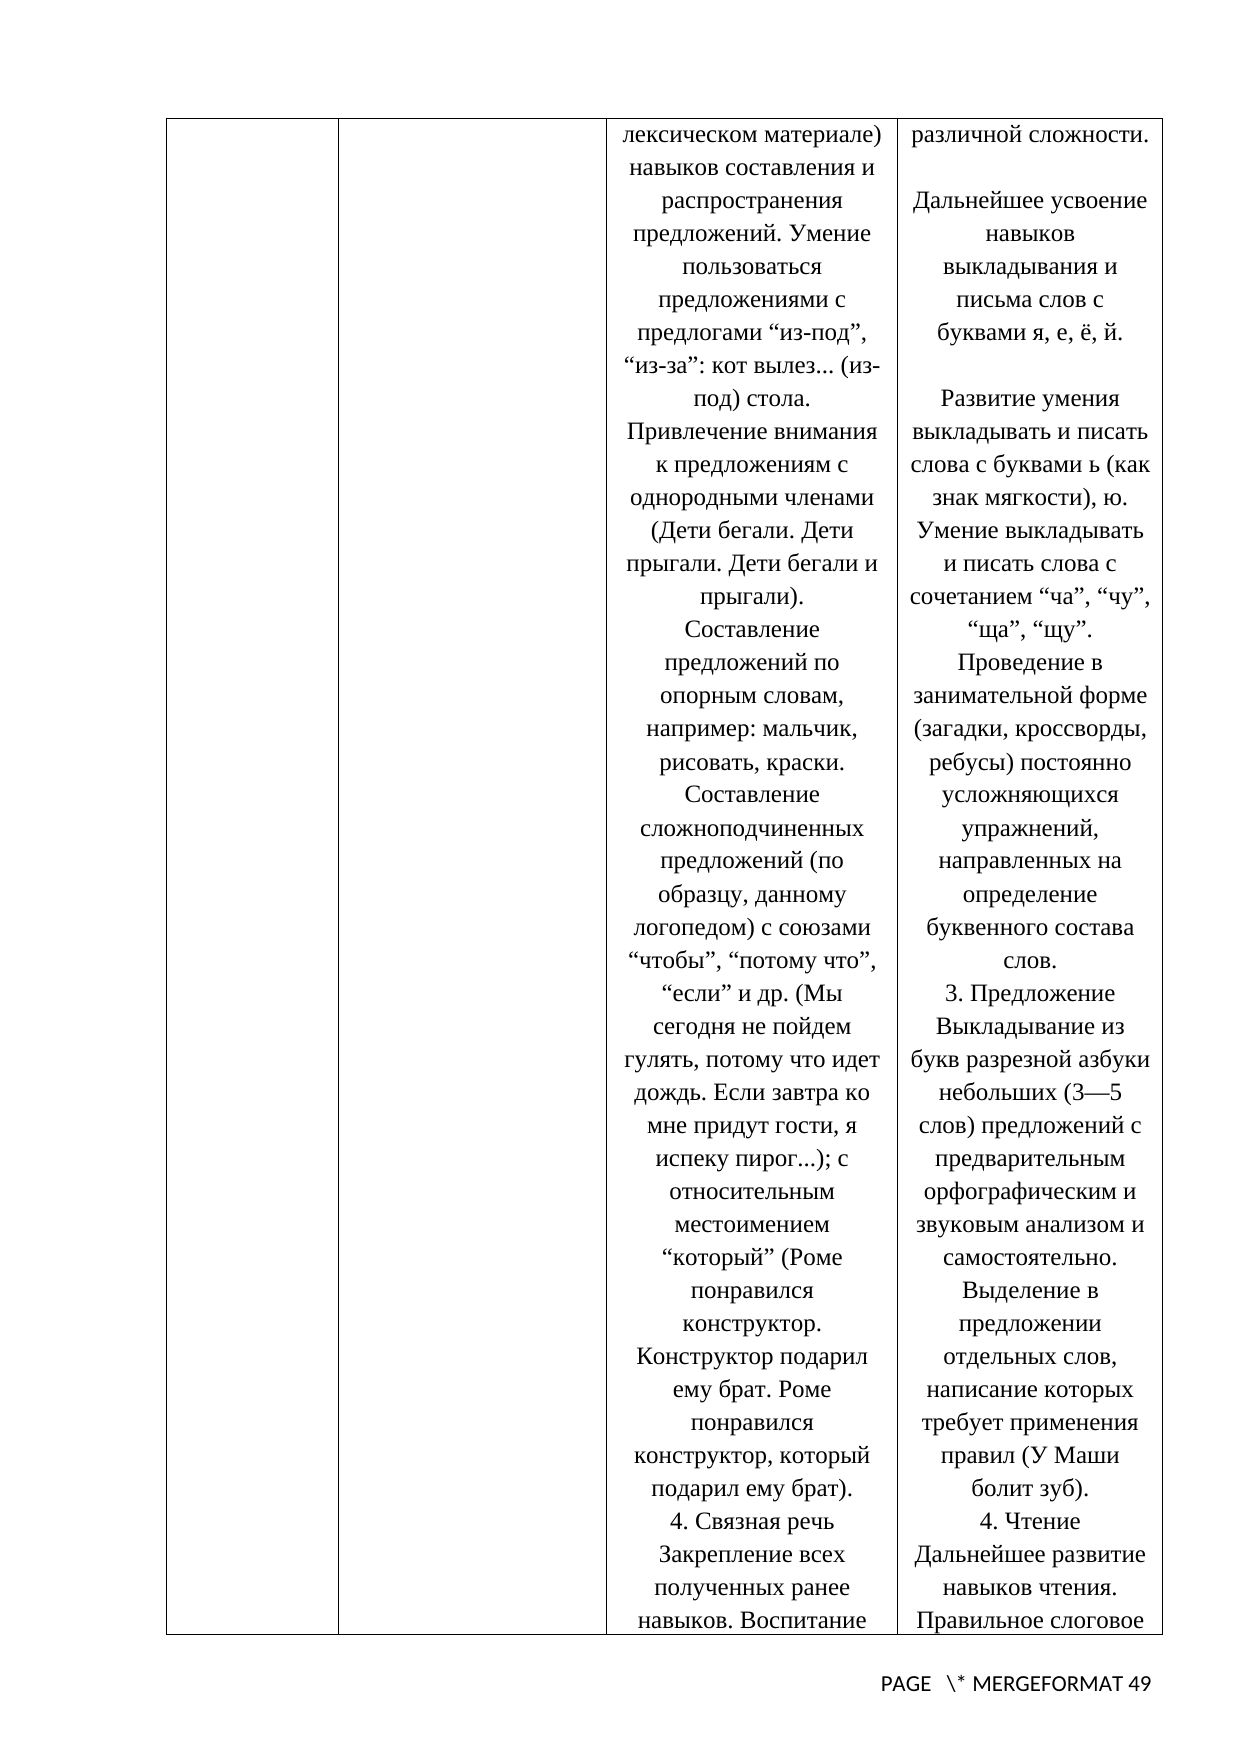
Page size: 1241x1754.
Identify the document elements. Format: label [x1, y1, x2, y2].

table_cell [607, 119, 897, 1634]
table_cell [167, 119, 338, 1634]
table_cell [898, 119, 1162, 1634]
table_cell [339, 119, 606, 1634]
